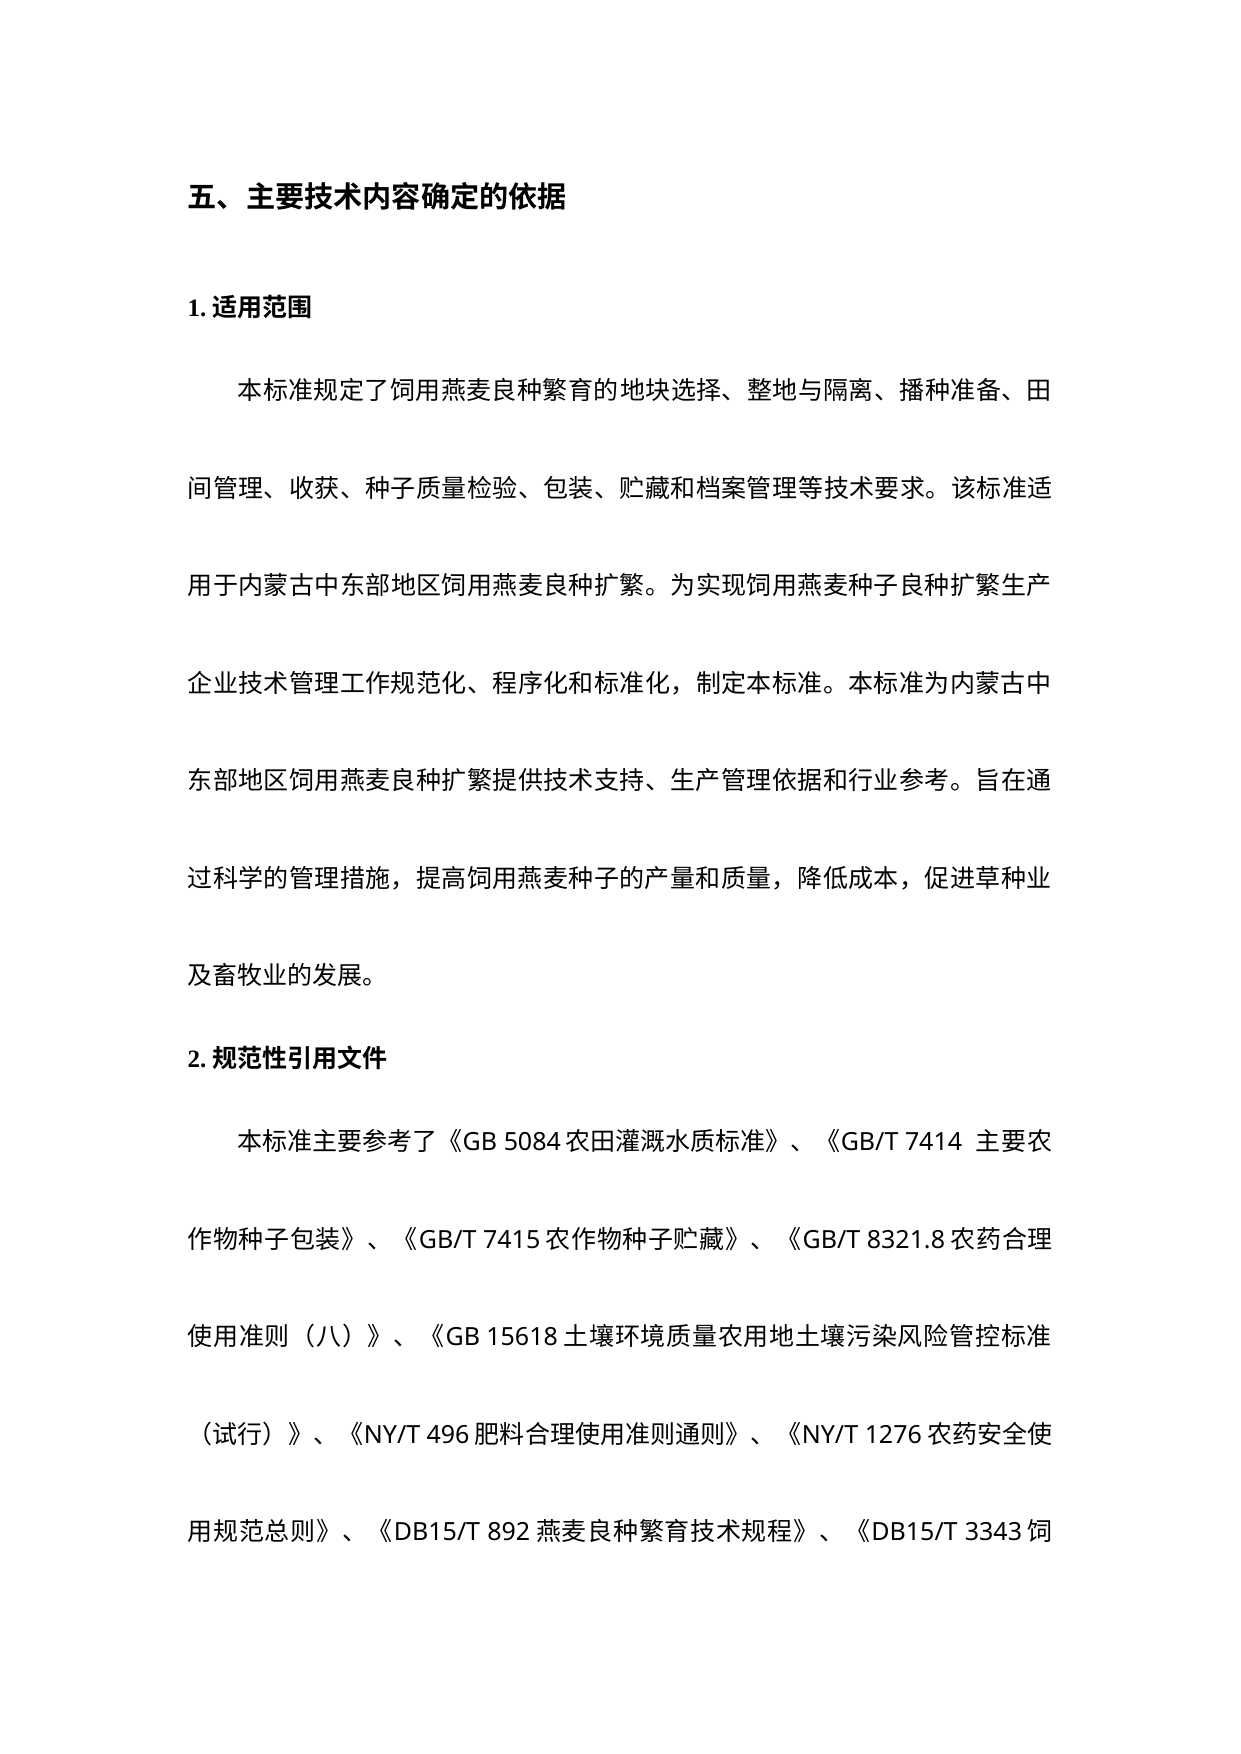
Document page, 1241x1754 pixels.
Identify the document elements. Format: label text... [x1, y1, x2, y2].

subtitle 五、主要技术内容确定的依据 [187, 162, 1053, 227]
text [187, 1107, 1053, 1562]
text 本标准规定了饲用燕麦良种繁育的地块选择、整地与隔离、播种准备、田间管理、收获、种子质量检验、包装、贮藏和档案管理等技术要求。该标准适用于内蒙古中东部地区饲用燕麦良种扩繁。为实现饲用燕麦种子良种扩繁生产企业技术管理工作规范化、程序化和标准化，制定本标准。本标准为内蒙古中东部地区饲用燕麦良种扩繁提供技术支持、生产管理依据和行业参考。旨在通过科学的管理措施，提高饲用燕麦种子的产量和质量，降低成本，促进草种业及畜牧业的发展。 [187, 356, 1053, 1006]
list 适用范围 [187, 273, 1053, 338]
list 规范性引用文件 [187, 1024, 1053, 1089]
